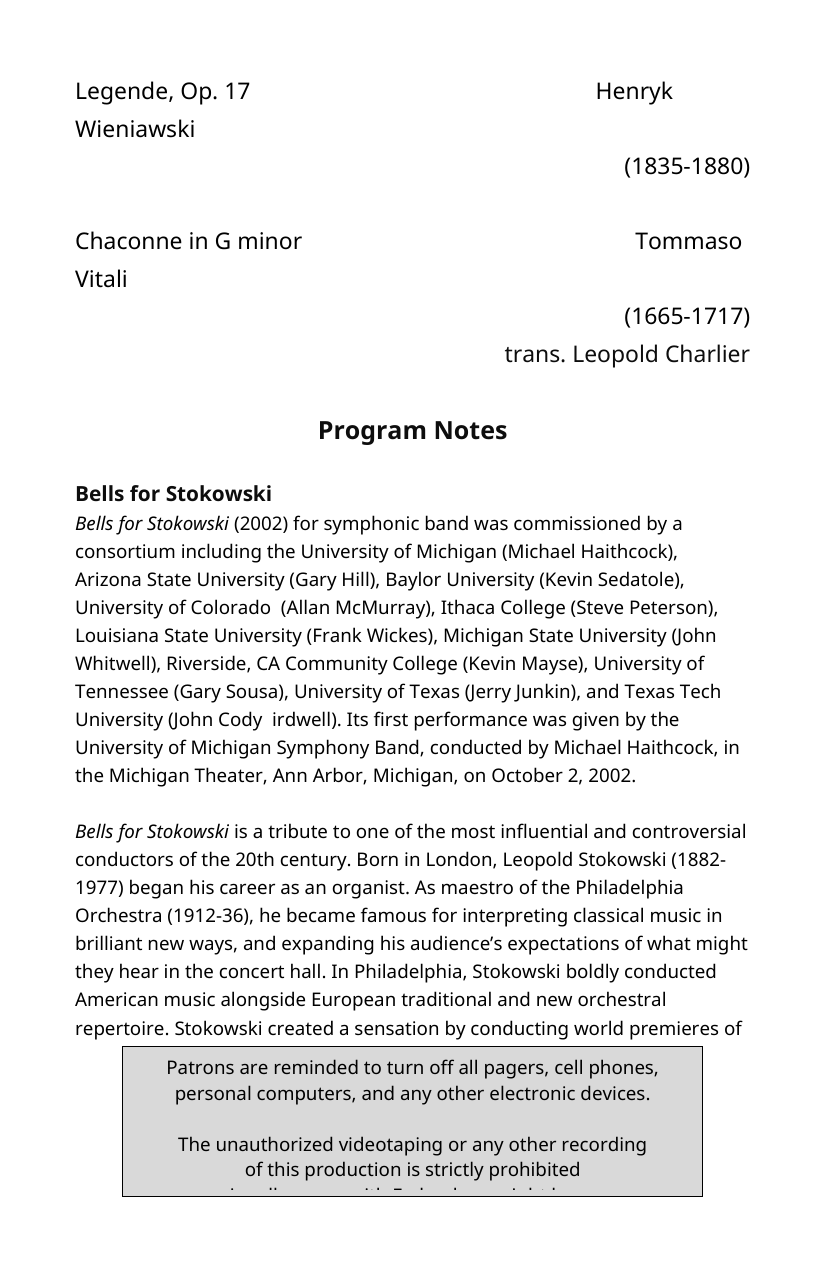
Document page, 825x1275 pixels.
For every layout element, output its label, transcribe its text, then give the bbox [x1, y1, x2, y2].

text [75, 819, 750, 1040]
text Bells for Stokowski (2002) for symphonic band was commissioned by a consortium including the University of Michigan (Michael Haithcock), Arizona State University (Gary Hill), Baylor University (Kevin Sedatole), University of Colorado (Allan McMurray), Ithaca College (Steve Peterson), Louisiana State University (Frank Wickes), Michigan State University (John Whitwell), Riverside, CA Community College (Kevin Mayse), University of Tennessee (Gary Sousa), University of Texas (Jerry Junkin), and Texas Tech University (John Cody irdwell). Its first performance was given by the University of Michigan Symphony Band, conducted by Michael Haithcock, in the Michigan Theater, Ann Arbor, Michigan, on October 2, 2002. [75, 510, 750, 788]
subtitle Bells for Stokowski [75, 479, 750, 508]
subtitle Program Notes [75, 412, 750, 447]
text Chaconne in G minor Tommaso Vitali [75, 225, 750, 294]
text (1665-1717) [75, 300, 750, 331]
text (1835-1880) [75, 150, 750, 181]
subtitle trans. Leopold Charlier [75, 337, 750, 369]
text Legende, Op. 17 Henryk Wieniawski [75, 75, 750, 144]
